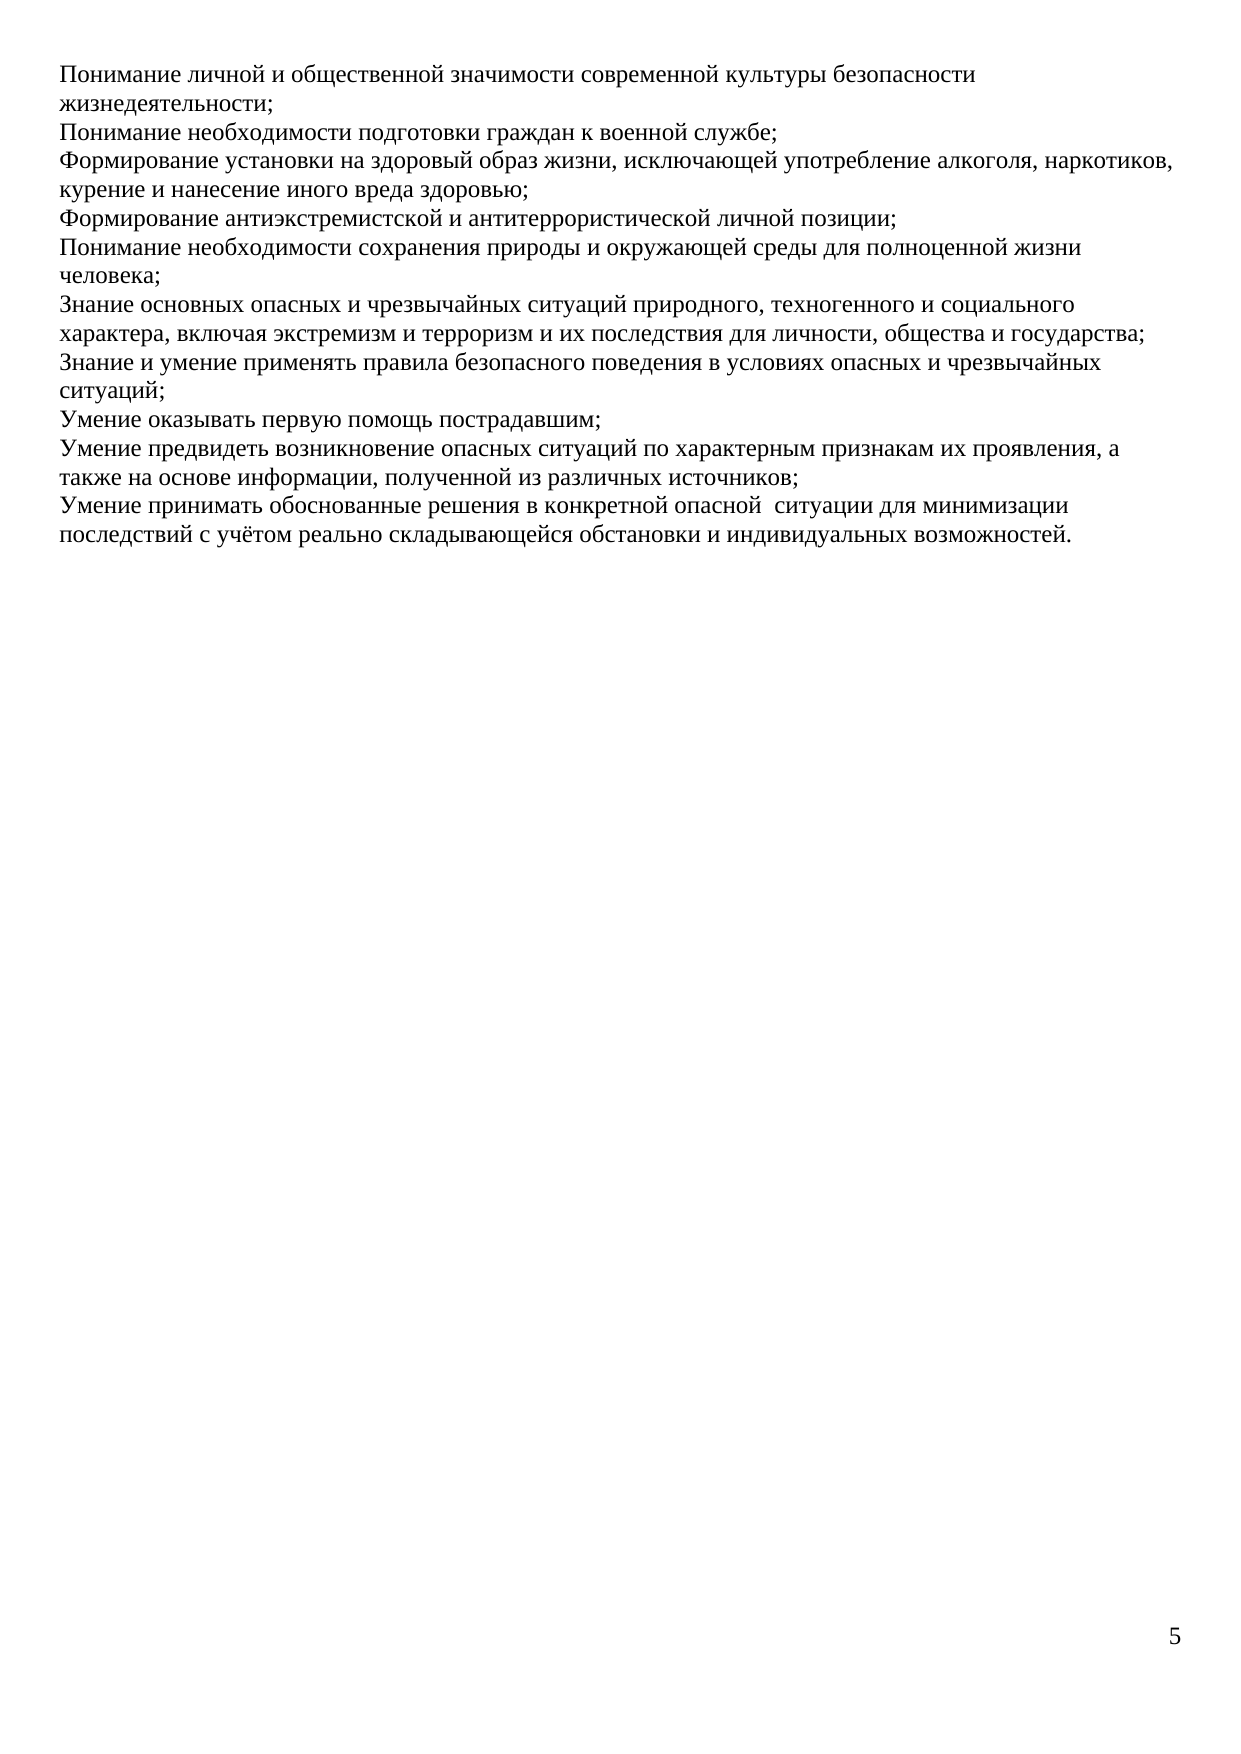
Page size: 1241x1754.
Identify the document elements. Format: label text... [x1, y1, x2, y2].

text Понимание личной и общественной значимости современной культуры безопасности жизнедеятельности; [59, 59, 1181, 117]
text Формирование антиэкстремистской и антитеррористической личной позиции; [59, 203, 1181, 232]
text Формирование установки на здоровый образ жизни, исключающей употребление алкоголя, наркотиков, курение и нанесение иного вреда здоровью; [59, 145, 1181, 203]
text Понимание необходимости сохранения природы и окружающей среды для полноценной жизни человека; [59, 232, 1181, 289]
text Знание основных опасных и чрезвычайных ситуаций природного, техногенного и социального характера, включая экстремизм и терроризм и их последствия для личности, общества и государства; [59, 289, 1181, 347]
text Умение оказывать первую помощь пострадавшим; [59, 404, 1181, 433]
text Умение предвидеть возникновение опасных ситуаций по характерным признакам их проявления, а также на основе информации, полученной из различных источников; [59, 433, 1181, 490]
text Знание и умение применять правила безопасного поведения в условиях опасных и чрезвычайных ситуаций; [59, 347, 1181, 404]
text Умение принимать обоснованные решения в конкретной опасной ситуации для минимизации последствий с учётом реально складывающейся обстановки и индивидуальных возможностей. [59, 490, 1181, 548]
text Понимание необходимости подготовки граждан к военной службе; [59, 117, 1181, 145]
